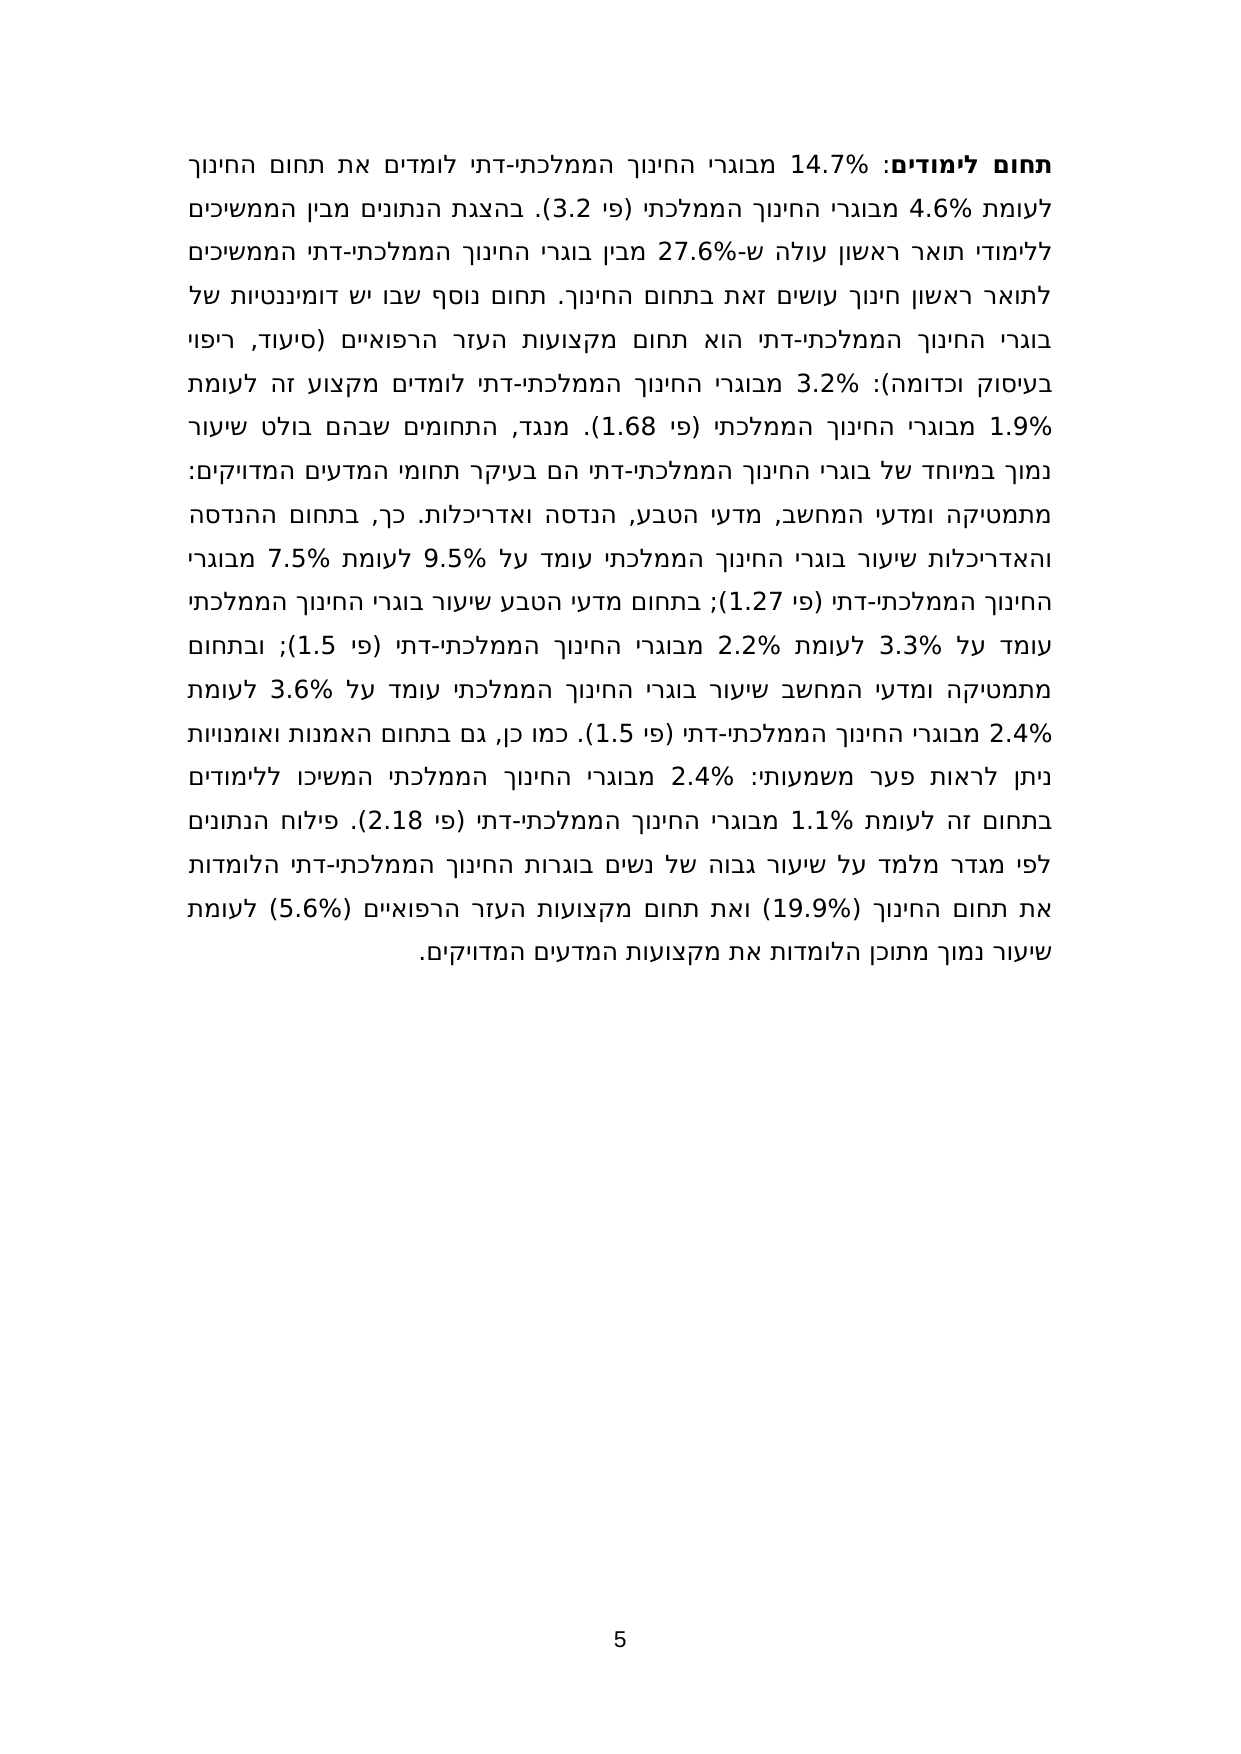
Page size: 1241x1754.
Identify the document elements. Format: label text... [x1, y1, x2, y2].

text תחום לימודים: 14.7% מבוגרי החינוך הממלכתי-דתי לומדים את תחום החינוך לעומת 4.6% מבוגרי החינוך הממלכתי (פי 3.2). בהצגת הנתונים מבין הממשיכים ללימודי תואר ראשון עולה ש-27.6% מבין בוגרי החינוך הממלכתי-דתי הממשיכים לתואר ראשון חינוך עושים זאת בתחום החינוך. תחום נוסף שבו יש דומיננטיות של בוגרי החינוך הממלכתי-דתי הוא תחום מקצועות העזר הרפואיים (סיעוד, ריפוי בעיסוק וכדומה): 3.2% מבוגרי החינוך הממלכתי-דתי לומדים מקצוע זה לעומת 1.9% מבוגרי החינוך הממלכתי (פי 1.68). מנגד, התחומים שבהם בולט שיעור נמוך במיוחד של בוגרי החינוך הממלכתי-דתי הם בעיקר תחומי המדעים המדויקים: מתמטיקה ומדעי המחשב, מדעי הטבע, הנדסה ואדריכלות. כך, בתחום ההנדסה והאדריכלות שיעור בוגרי החינוך הממלכתי עומד על 9.5% לעומת 7.5% מבוגרי החינוך הממלכתי-דתי (פי 1.27); בתחום מדעי הטבע שיעור בוגרי החינוך הממלכתי עומד על 3.3% לעומת 2.2% מבוגרי החינוך הממלכתי-דתי (פי 1.5); ובתחום מתמטיקה ומדעי המחשב שיעור בוגרי החינוך הממלכתי עומד על 3.6% לעומת 2.4% מבוגרי החינוך הממלכתי-דתי (פי 1.5). כמו כן, גם בתחום האמנות ואומנויות ניתן לראות פער משמעותי: 2.4% מבוגרי החינוך הממלכתי המשיכו ללימודים בתחום זה לעומת 1.1% מבוגרי החינוך הממלכתי-דתי (פי 2.18). פילוח הנתונים לפי מגדר מלמד על שיעור גבוה של נשים בוגרות החינוך הממלכתי-דתי הלומדות את תחום החינוך (19.9%) ואת תחום מקצועות העזר הרפואיים (5.6%) לעומת שיעור נמוך מתוכן הלומדות את מקצועות המדעים המדויקים. [187, 150, 1053, 967]
